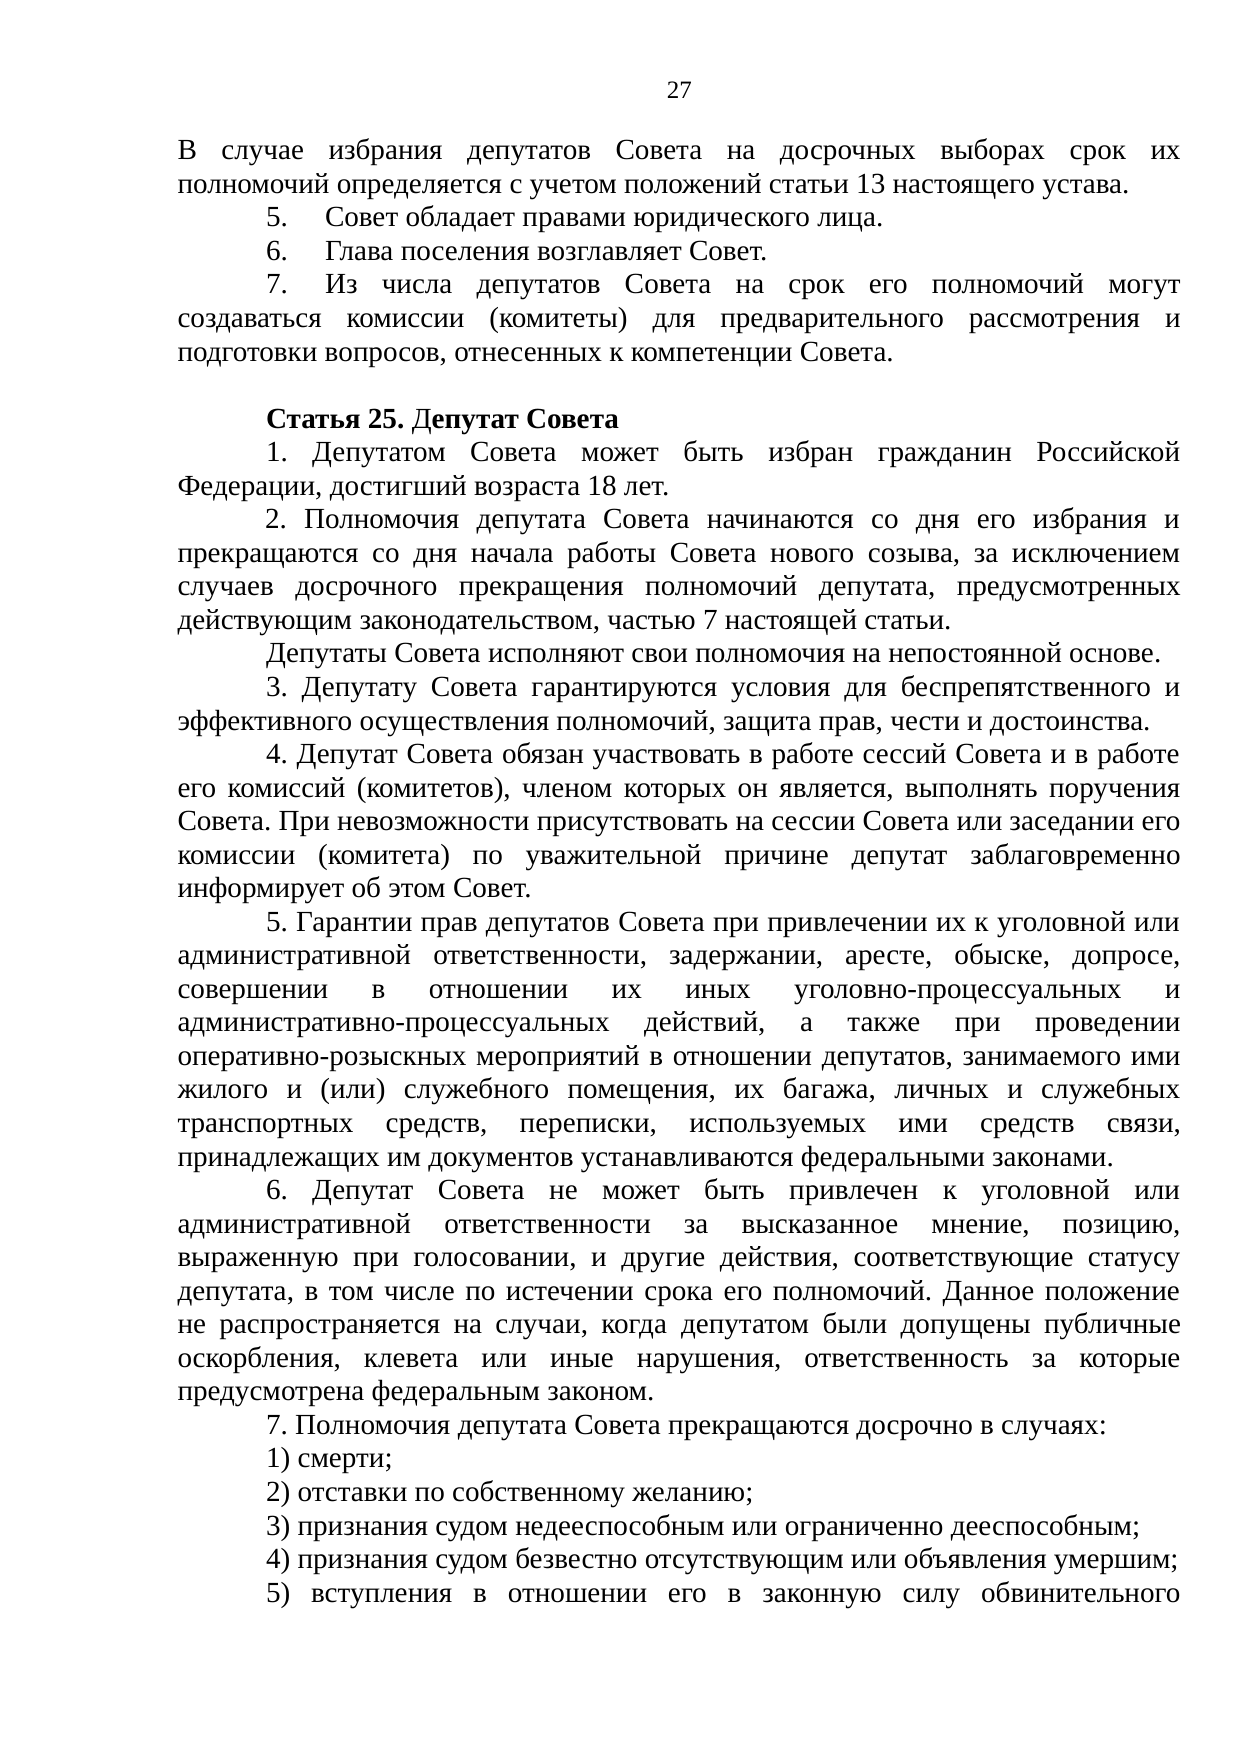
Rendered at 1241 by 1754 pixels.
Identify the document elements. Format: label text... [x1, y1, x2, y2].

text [177, 1575, 1181, 1608]
text 6. Депутат Совета не может быть привлечен к уголовной или административной ответственности за высказанное мнение, позицию, выраженную при голосовании, и другие действия, соответствующие статусу депутата, в том числе по истечении срока его полномочий. Данное положение не распространяется на случаи, когда депутатом были допущены публичные оскорбления, клевета или иные нарушения, ответственность за которые предусмотрена федеральным законом. [177, 1172, 1181, 1407]
text 2. Полномочия депутата Совета начинаются со дня его избрания и прекращаются со дня начала работы Совета нового созыва, за исключением случаев досрочного прекращения полномочий депутата, предусмотренных действующим законодательством, частью 7 настоящей статьи. [177, 501, 1181, 636]
text 5. Гарантии прав депутатов Совета при привлечении их к уголовной или административной ответственности, задержании, аресте, обыске, допросе, совершении в отношении их иных уголовно-процессуальных и административно-процессуальных действий, а также при проведении оперативно-розыскных мероприятий в отношении депутатов, занимаемого ими жилого и (или) служебного помещения, их багажа, личных и служебных транспортных средств, переписки, используемых ими средств связи, принадлежащих им документов устанавливаются федеральными законами. [177, 904, 1181, 1172]
text В случае избрания депутатов Совета на досрочных выборах срок их полномочий определяется с учетом положений статьи 13 настоящего устава. [177, 132, 1181, 199]
list Совет обладает правами юридического лица. [177, 199, 1181, 233]
text 7. Полномочия депутата Совета прекращаются досрочно в случаях: [177, 1407, 1181, 1441]
text 4. Депутат Совета обязан участвовать в работе сессий Совета и в работе его комиссий (комитетов), членом которых он является, выполнять поручения Совета. При невозможности присутствовать на сессии Совета или заседании его комиссии (комитета) по уважительной причине депутат заблаговременно информирует об этом Совет. [177, 736, 1181, 904]
list Глава поселения возглавляет Совет. [177, 233, 1181, 267]
list Из числа депутатов Совета на срок его полномочий могут создаваться комиссии (комитеты) для предварительного рассмотрения и подготовки вопросов, отнесенных к компетенции Совета. [177, 267, 1181, 367]
text 2) отставки по собственному желанию; [177, 1474, 1181, 1508]
text Депутаты Совета исполняют свои полномочия на непостоянной основе. [177, 636, 1181, 669]
text 4) признания судом безвестно отсутствующим или объявления умершим; [177, 1541, 1181, 1575]
text 3. Депутату Совета гарантируются условия для беспрепятственного и эффективного осуществления полномочий, защита прав, чести и достоинства. [177, 669, 1181, 736]
text 3) признания судом недееспособным или ограниченно дееспособным; [177, 1508, 1181, 1541]
text 1) смерти; [177, 1441, 1181, 1474]
text Статья 25. Депутат Совета [177, 401, 1181, 434]
text 1. Депутатом Совета может быть избран гражданин Российской Федерации, достигший возраста 18 лет. [177, 434, 1181, 501]
